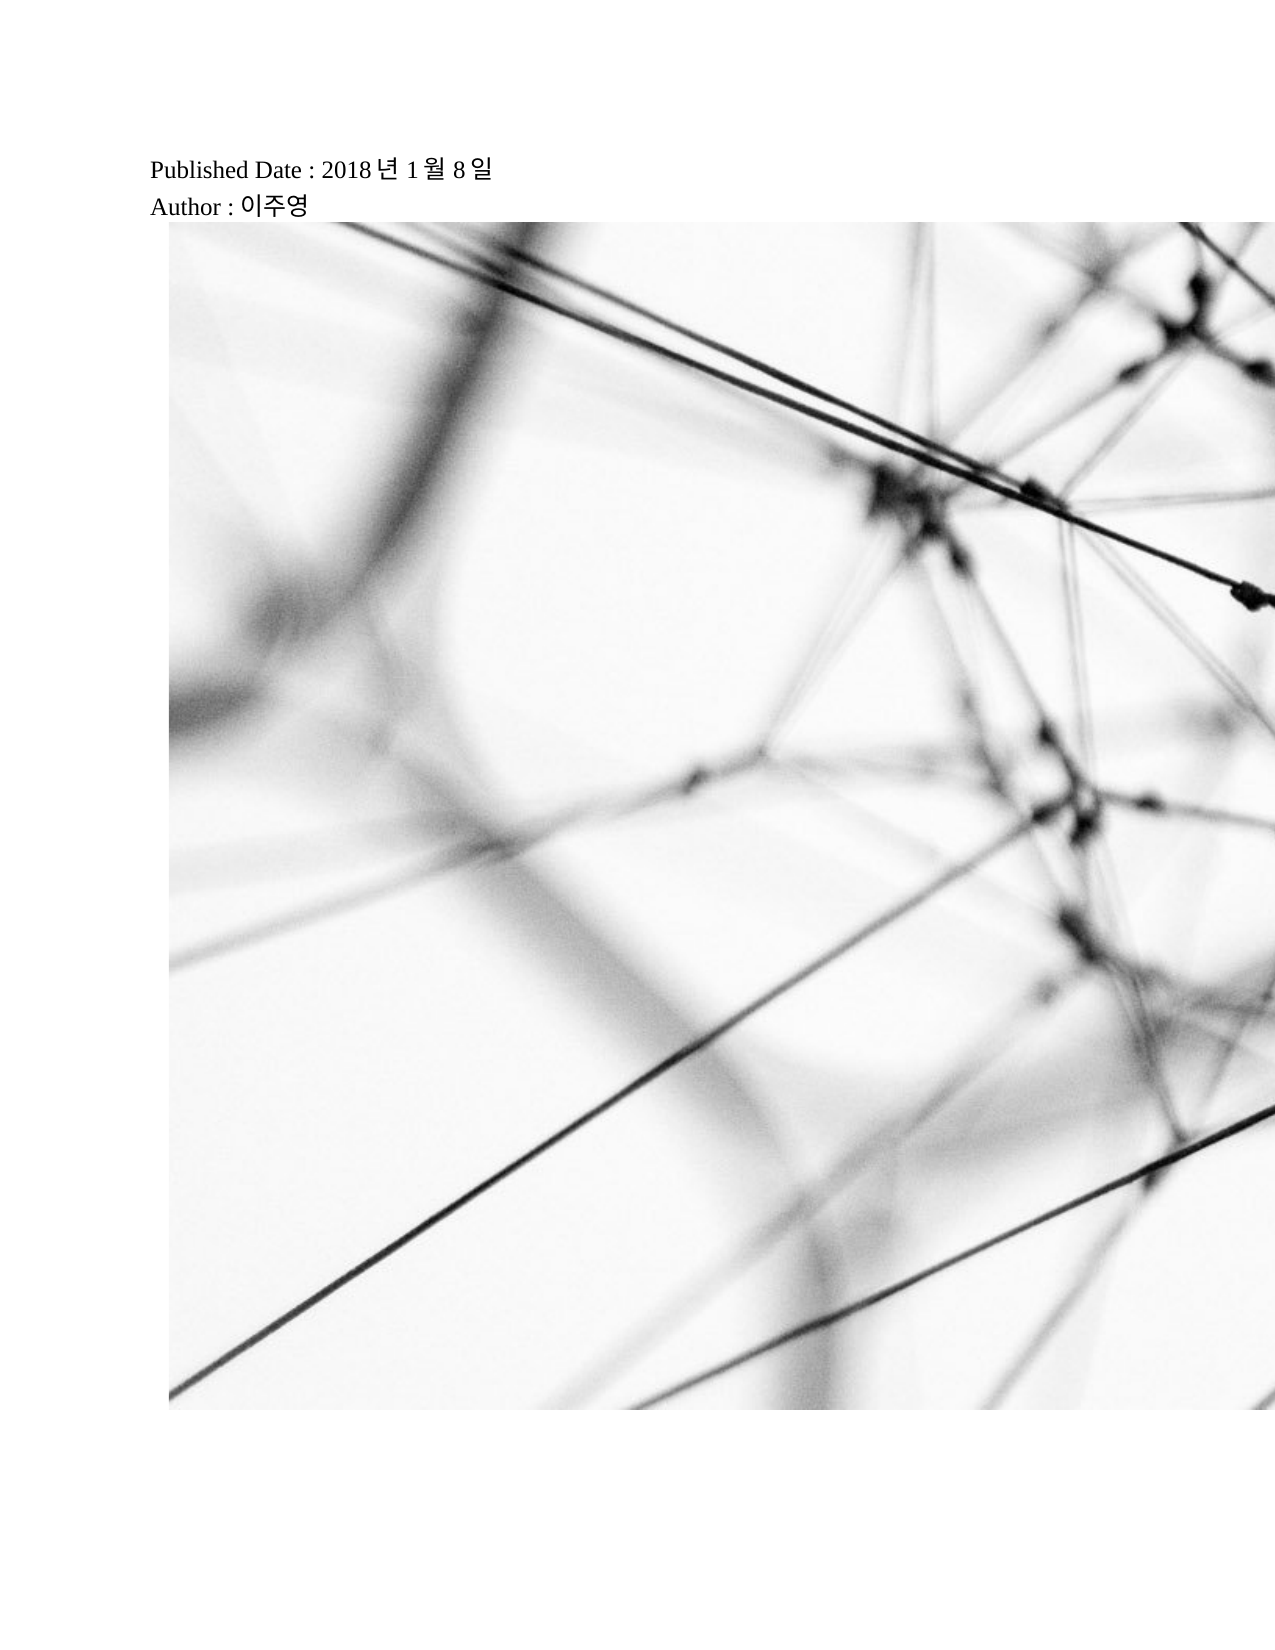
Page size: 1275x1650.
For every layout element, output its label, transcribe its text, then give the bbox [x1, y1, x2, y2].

picture [168, 222, 1275, 1410]
